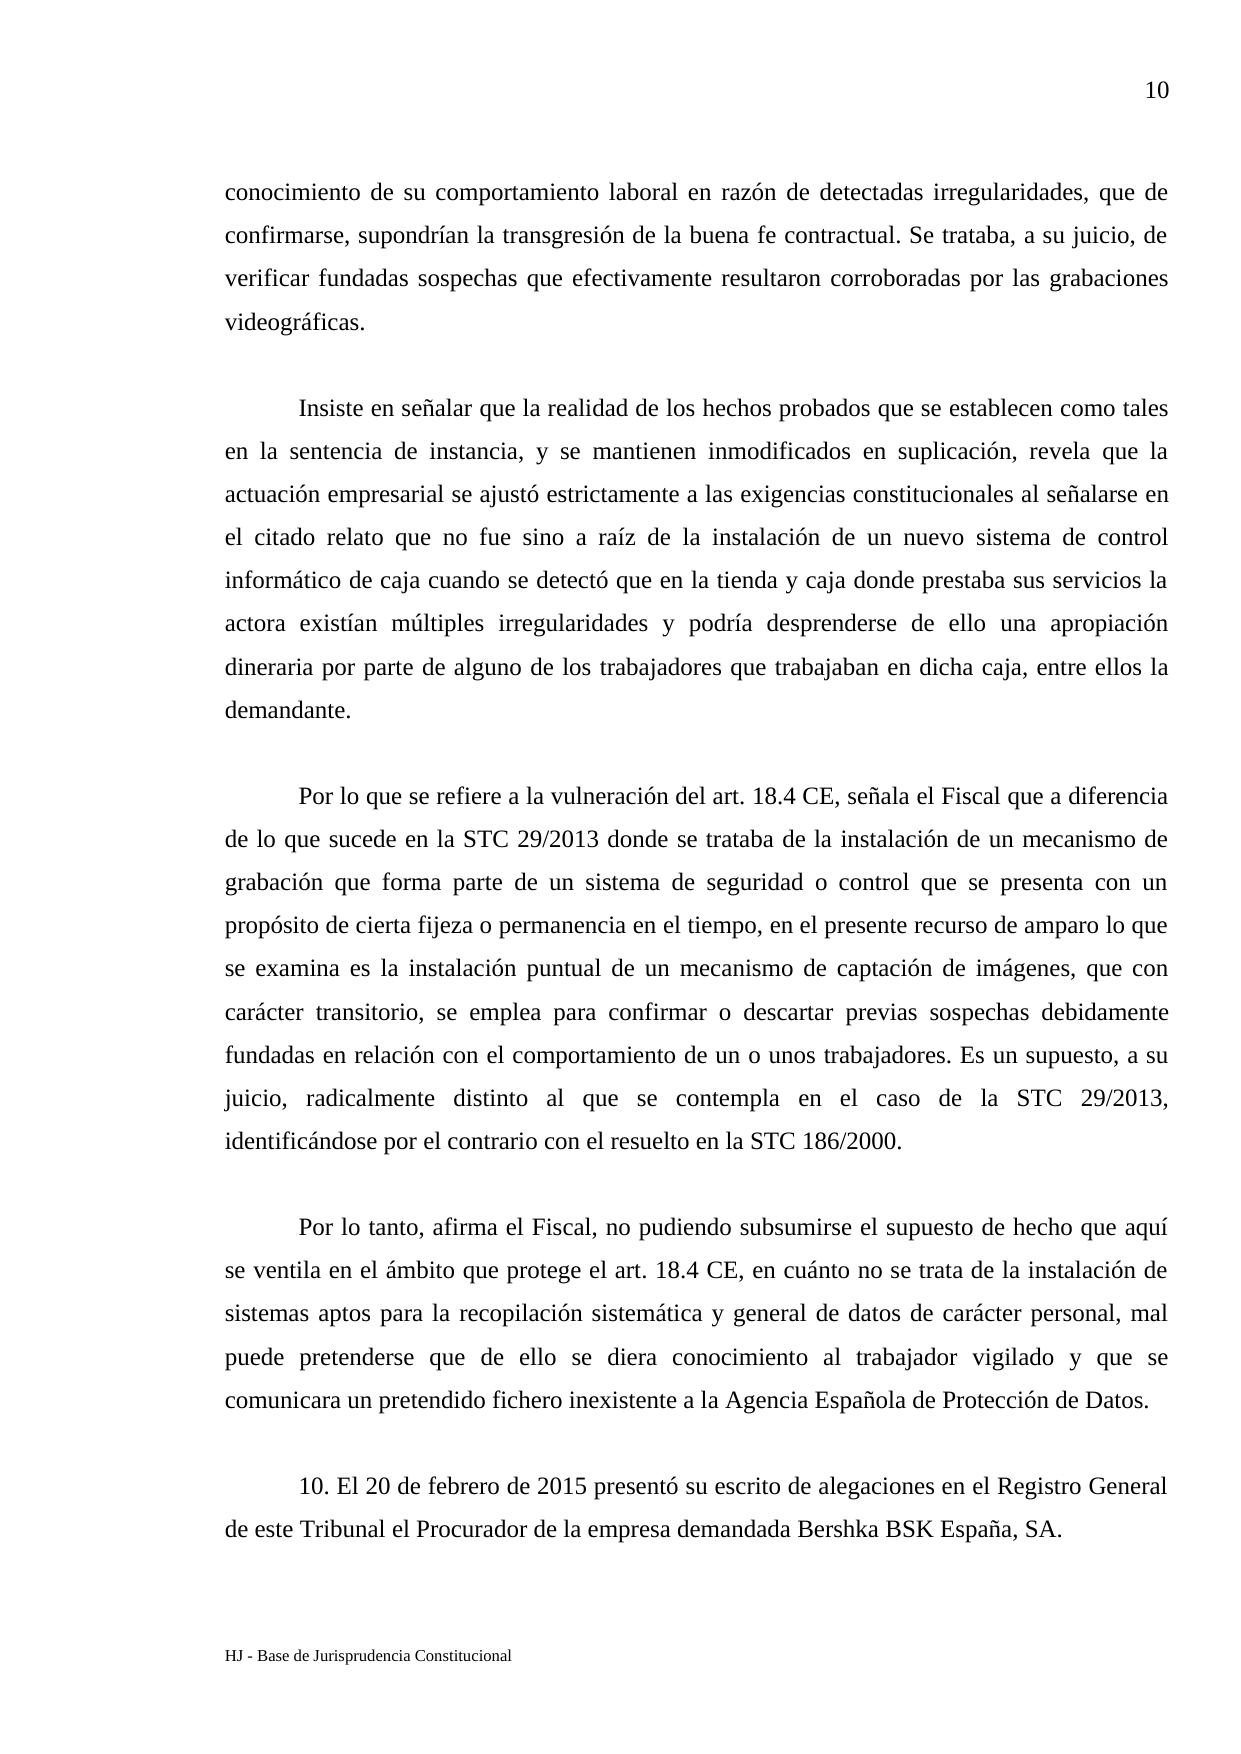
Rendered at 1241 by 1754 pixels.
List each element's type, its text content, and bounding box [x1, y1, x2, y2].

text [224, 177, 1169, 335]
text Insiste en señalar que la realidad de los hechos probados que se establecen como tales en la sentencia de instancia, y se mantienen inmodificados en suplicación, revela que la actuación empresarial se ajustó estrictamente a las exigencias constitucionales al señalarse en el citado relato que no fue sino a raíz de la instalación de un nuevo sistema de control informático de caja cuando se detectó que en la tienda y caja donde prestaba sus servicios la actora existían múltiples irregularidades y podría desprenderse de ello una apropiación dineraria por parte de alguno de los trabajadores que trabajaban en dicha caja, entre ellos la demandante. [224, 393, 1169, 723]
text 10. El 20 de febrero de 2015 presentó su escrito de alegaciones en el Registro General de este Tribunal el Procurador de la empresa demandada Bershka BSK España, SA. [224, 1471, 1169, 1543]
text Por lo tanto, afirma el Fiscal, no pudiendo subsumirse el supuesto de hecho que aquí se ventila en el ámbito que protege el art. 18.4 CE, en cuánto no se trata de la instalación de sistemas aptos para la recopilación sistemática y general de datos de carácter personal, mal puede pretenderse que de ello se diera conocimiento al trabajador vigilado y que se comunicara un pretendido fichero inexistente a la Agencia Española de Protección de Datos. [224, 1212, 1169, 1413]
text Por lo que se refiere a la vulneración del art. 18.4 CE, señala el Fiscal que a diferencia de lo que sucede en la STC 29/2013 donde se trataba de la instalación de un mecanismo de grabación que forma parte de un sistema de seguridad o control que se presenta con un propósito de cierta fijeza o permanencia en el tiempo, en el presente recurso de amparo lo que se examina es la instalación puntual de un mecanismo de captación de imágenes, que con carácter transitorio, se emplea para confirmar o descartar previas sospechas debidamente fundadas en relación con el comportamiento de un o unos trabajadores. Es un supuesto, a su juicio, radicalmente distinto al que se contempla en el caso de la STC 29/2013, identificándose por el contrario con el resuelto en la STC 186/2000. [224, 781, 1169, 1155]
